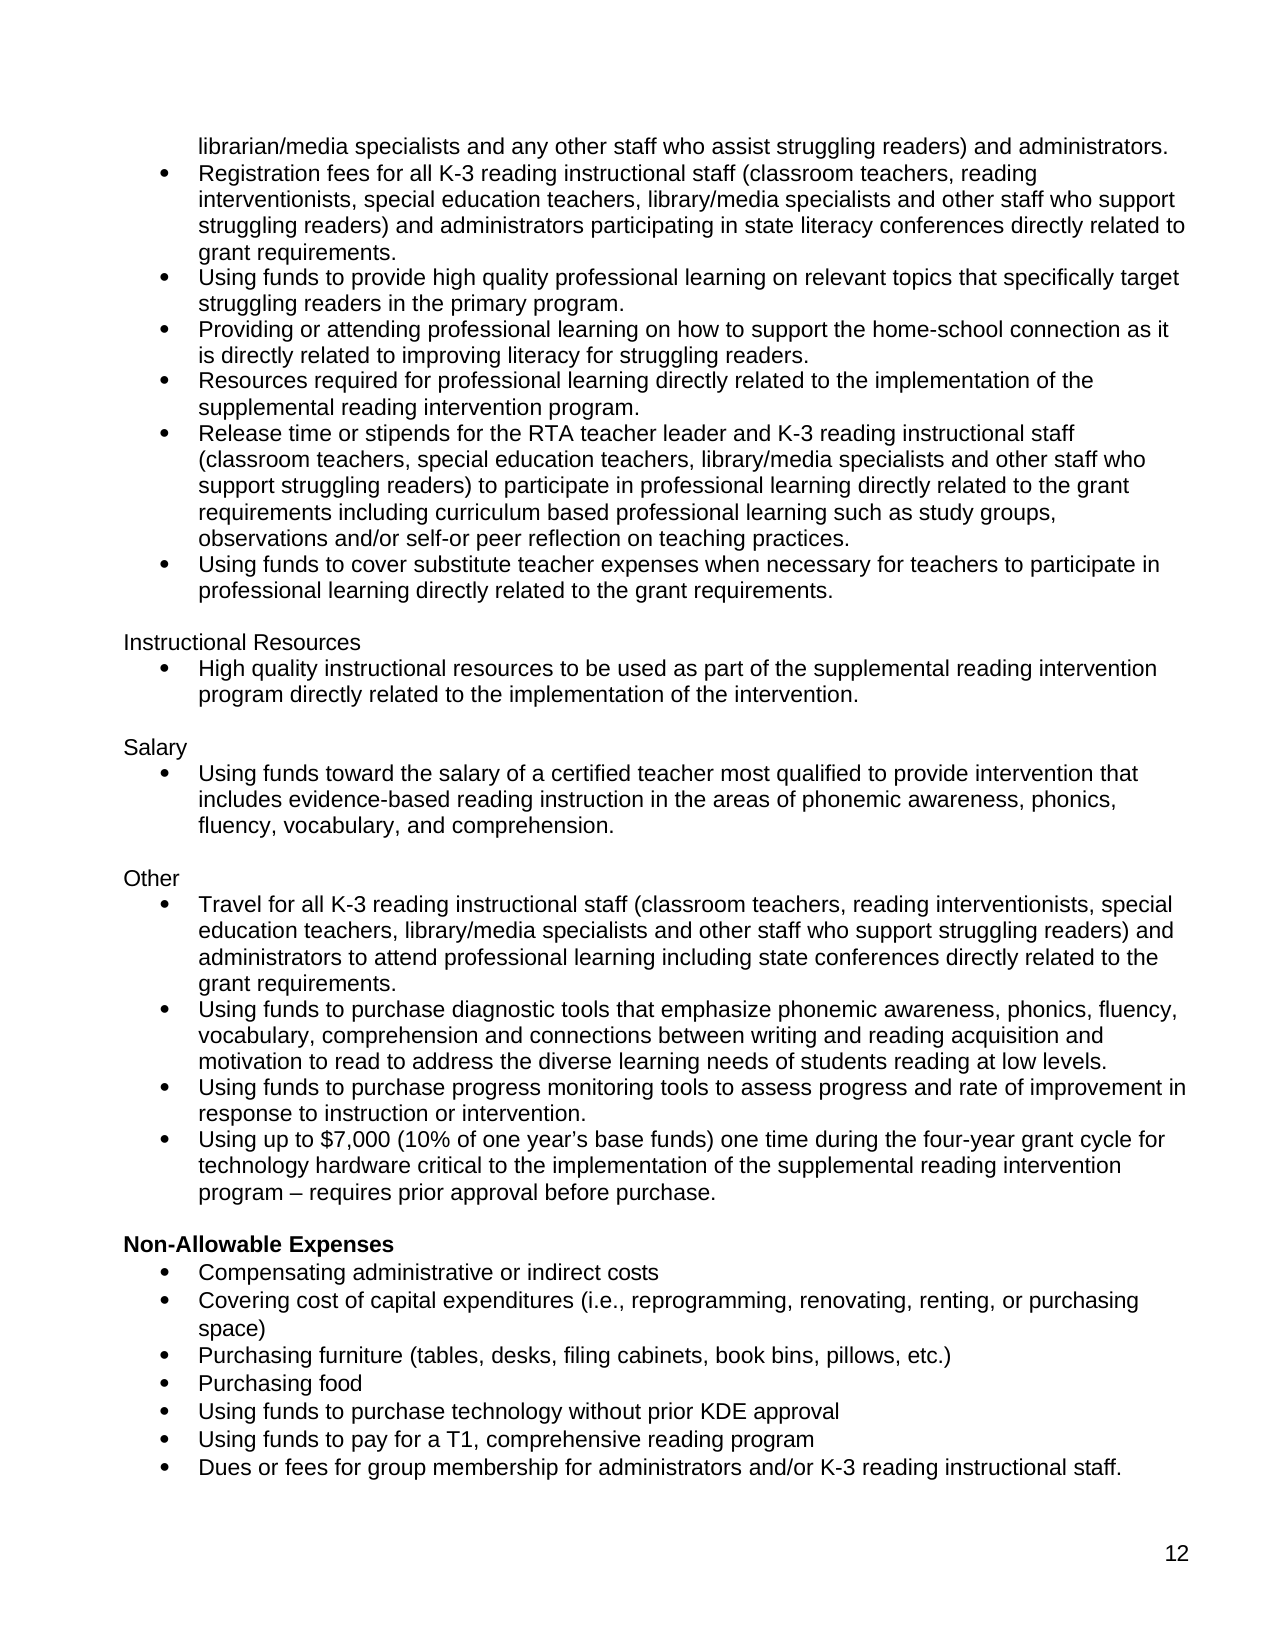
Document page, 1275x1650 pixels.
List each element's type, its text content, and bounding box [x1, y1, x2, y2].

list Registration fees for all K-3 reading instructional staff (classroom teachers, reading interventionists, special education teachers, library/media specialists and other staff who support struggling readers) and administrators participating in state literacy conferences directly related to grant requirements. [160, 160, 1186, 265]
list Using funds toward the salary of a certified teacher most qualified to provide intervention that includes evidence-based reading instruction in the areas of phonemic awareness, phonics, fluency, vocabulary, and comprehension. [161, 761, 1139, 838]
list Using funds to pay for a T1, comprehensive reading program [160, 1425, 1200, 1453]
list Resources required for professional learning directly related to the implementation of the supplemental reading intervention program. [160, 368, 1094, 420]
list Compensating administrative or indirect costs [161, 1258, 1200, 1286]
list Covering cost of capital expenditures (i.e., reprogramming, renovating, renting, or purchasing space) [161, 1286, 1200, 1342]
list Dues or fees for group membership for administrators and/or K-3 reading instructional staff. [161, 1453, 1200, 1481]
text Salary [123, 734, 1200, 760]
list Using up to $7,000 (10% of one year’s base funds) one time during the four-year grant cycle for technology hardware critical to the implementation of the supplemental reading intervention program – requires prior approval before purchase. [161, 1126, 1166, 1205]
text Other [123, 864, 1200, 891]
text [160, 133, 1200, 160]
list Using funds to purchase progress monitoring tools to assess progress and rate of improvement in response to instruction or intervention. [161, 1074, 1187, 1126]
subtitle Non-Allowable Expenses [123, 1231, 1200, 1257]
list Using funds to purchase technology without prior KDE approval [160, 1397, 1200, 1425]
list Using funds to provide high quality professional learning on relevant topics that specifically target struggling readers in the primary program. [160, 265, 1179, 317]
list Providing or attending professional learning on how to support the home-school connection as it is directly related to improving literacy for struggling readers. [160, 317, 1169, 368]
list High quality instructional resources to be used as part of the supplemental reading intervention program directly related to the implementation of the intervention. [160, 656, 1158, 707]
text Instructional Resources [123, 629, 1200, 656]
list Release time or stipends for the RTA teacher leader and K-3 reading instructional staff (classroom teachers, special education teachers, library/media specialists and other staff who support struggling readers) to participate in professional learning directly related to the grant requirements including curriculum based professional learning such as study groups, observations and/or self-or peer reflection on teaching practices. [160, 420, 1146, 552]
list Purchasing furniture (tables, desks, filing cabinets, book bins, pillows, etc.) [160, 1342, 1200, 1369]
list Purchasing food [160, 1369, 1200, 1397]
list Using funds to purchase diagnostic tools that emphasize phonemic awareness, phonics, fluency, vocabulary, comprehension and connections between writing and reading acquisition and motivation to read to address the diverse learning needs of students reading at low levels. [161, 997, 1178, 1074]
list Travel for all K-3 reading instructional staff (classroom teachers, reading interventionists, special education teachers, library/media specialists and other staff who support struggling readers) and administrators to attend professional learning including state conferences directly related to the grant requirements. [161, 891, 1174, 996]
list Using funds to cover substitute teacher expenses when necessary for teachers to participate in professional learning directly related to the grant requirements. [160, 552, 1160, 603]
